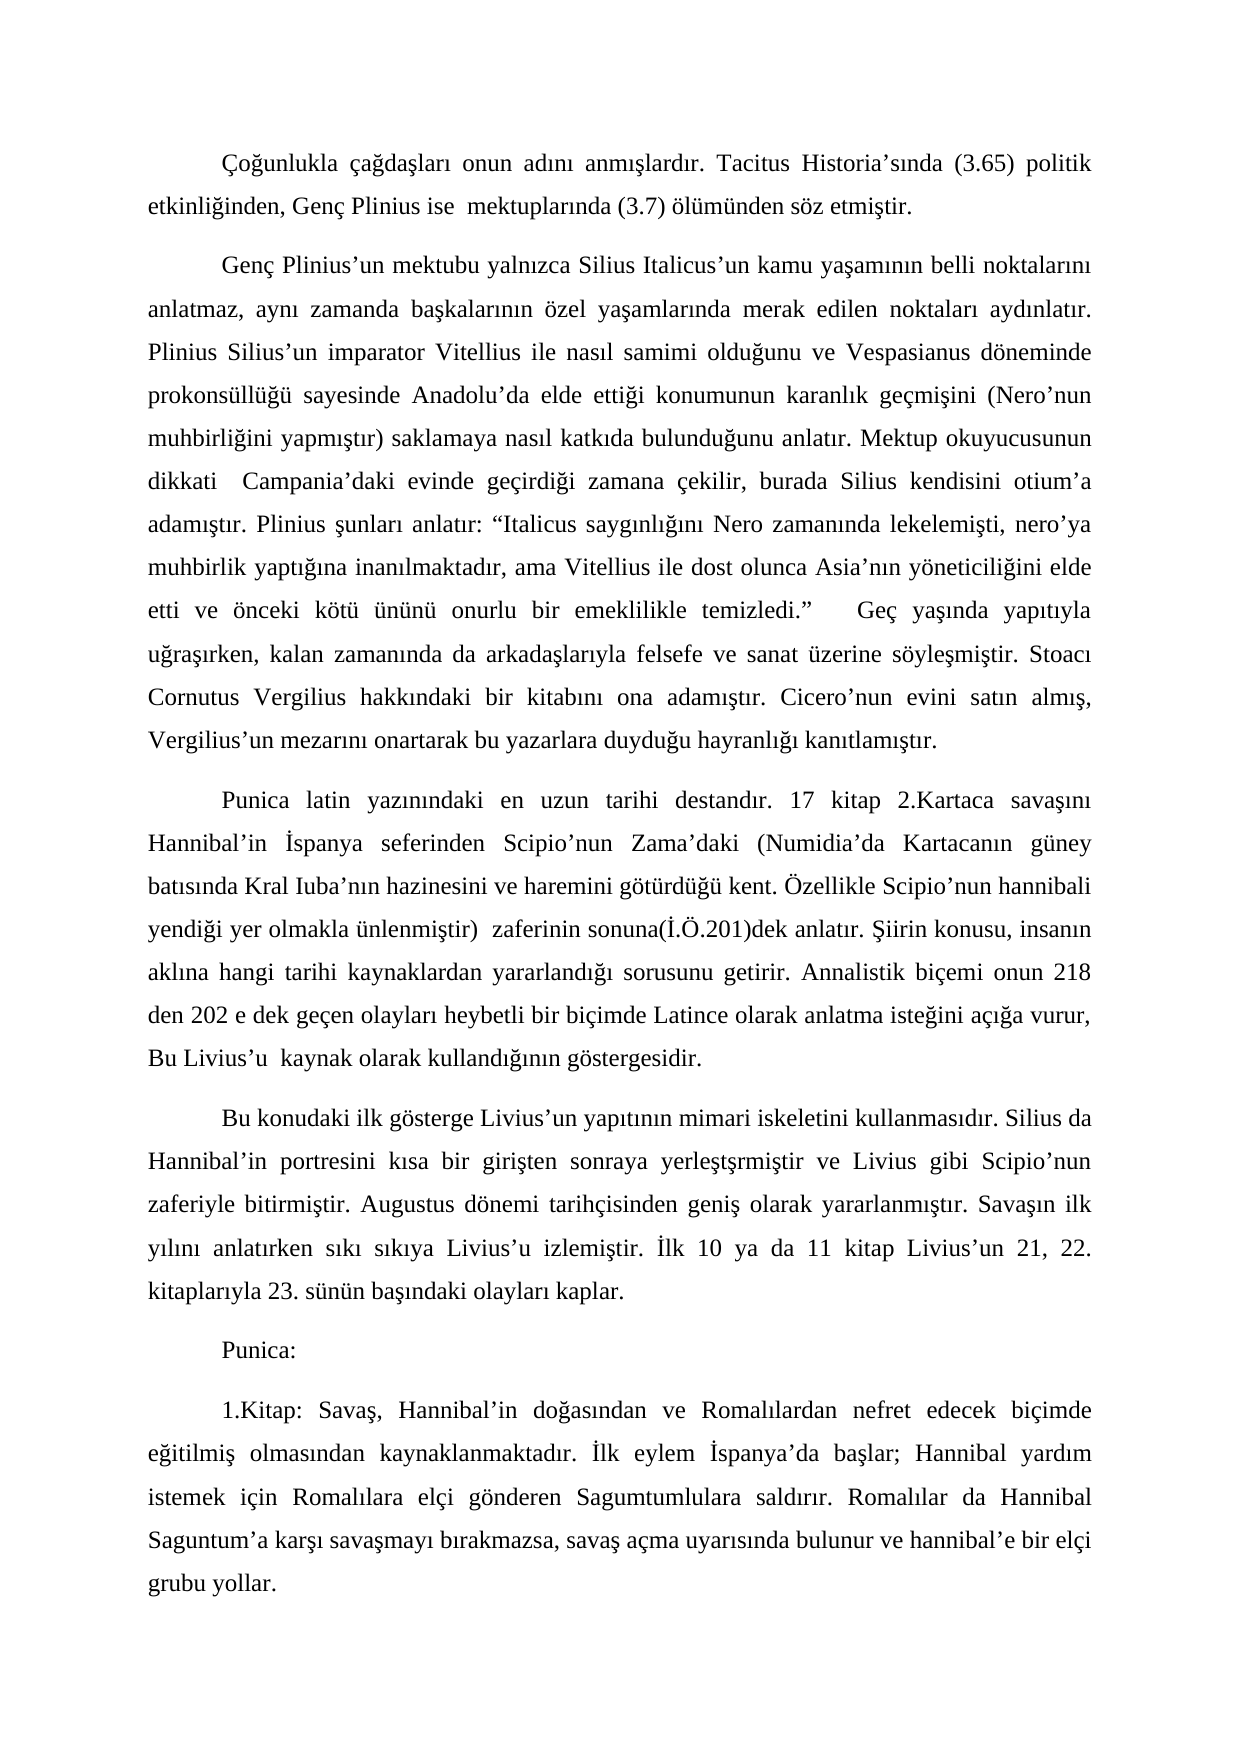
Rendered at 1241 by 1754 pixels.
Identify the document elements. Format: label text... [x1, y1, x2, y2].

text Punica: [148, 1336, 1093, 1364]
text Genç Plinius’un mektubu yalnızca Silius Italicus’un kamu yaşamının belli noktalarını anlatmaz, aynı zamanda başkalarının özel yaşamlarında merak edilen noktaları aydınlatır. Plinius Silius’un imparator Vitellius ile nasıl samimi olduğunu ve Vespasianus döneminde prokonsüllüğü sayesinde Anadolu’da elde ettiği konumunun karanlık geçmişini (Nero’nun muhbirliğini yapmıştır) saklamaya nasıl katkıda bulunduğunu anlatır. Mektup okuyucusunun dikkati Campania’daki evinde geçirdiği zamana çekilir, burada Silius kendisini otium’a adamıştır. Plinius şunları anlatır: “Italicus saygınlığını Nero zamanında lekelemişti, nero’ya muhbirlik yaptığına inanılmaktadır, ama Vitellius ile dost olunca Asia’nın yöneticiliğini elde etti ve önceki kötü ününü onurlu bir emeklilikle temizledi.” Geç yaşında yapıtıyla uğraşırken, kalan zamanında da arkadaşlarıyla felsefe ve sanat üzerine söyleşmiştir. Stoacı Cornutus Vergilius hakkındaki bir kitabını ona adamıştır. Cicero’nun evini satın almış, Vergilius’un mezarını onartarak bu yazarlara duyduğu hayranlığı kanıtlamıştır. [148, 251, 1093, 754]
text Çoğunlukla çağdaşları onun adını anmışlardır. Tacitus Historia’sında (3.65) politik etkinliğinden, Genç Plinius ise mektuplarında (3.7) ölümünden söz etmiştir. [148, 148, 1093, 219]
text Bu konudaki ilk gösterge Livius’un yapıtının mimari iskeletini kullanmasıdır. Silius da Hannibal’in portresini kısa bir girişten sonraya yerleştşrmiştir ve Livius gibi Scipio’nun zaferiyle bitirmiştir. Augustus dönemi tarihçisinden geniş olarak yararlanmıştır. Savaşın ilk yılını anlatırken sıkı sıkıya Livius’u izlemiştir. İlk 10 ya da 11 kitap Livius’un 21, 22. kitaplarıyla 23. sünün başındaki olayları kaplar. [148, 1103, 1093, 1304]
text Punica latin yazınındaki en uzun tarihi destandır. 17 kitap 2.Kartaca savaşını Hannibal’in İspanya seferinden Scipio’nun Zama’daki (Numidia’da Kartacanın güney batısında Kral Iuba’nın hazinesini ve haremini götürdüğü kent. Özellikle Scipio’nun hannibali yendiği yer olmakla ünlenmiştir) zaferinin sonuna(İ.Ö.201)dek anlatır. Şiirin konusu, insanın aklına hangi tarihi kaynaklardan yararlandığı sorusunu getirir. Annalistik biçemi onun 218 den 202 e dek geçen olayları heybetli bir biçimde Latince olarak anlatma isteğini açığa vurur, Bu Livius’u kaynak olarak kullandığının göstergesidir. [148, 785, 1093, 1072]
text 1.Kitap: Savaş, Hannibal’in doğasından ve Romalılardan nefret edecek biçimde eğitilmiş olmasından kaynaklanmaktadır. İlk eylem İspanya’da başlar; Hannibal yardım istemek için Romalılara elçi gönderen Sagumtumlulara saldırır. Romalılar da Hannibal Saguntum’a karşı savaşmayı bırakmazsa, savaş açma uyarısında bulunur ve hannibal’e bir elçi grubu yollar. [148, 1395, 1093, 1597]
